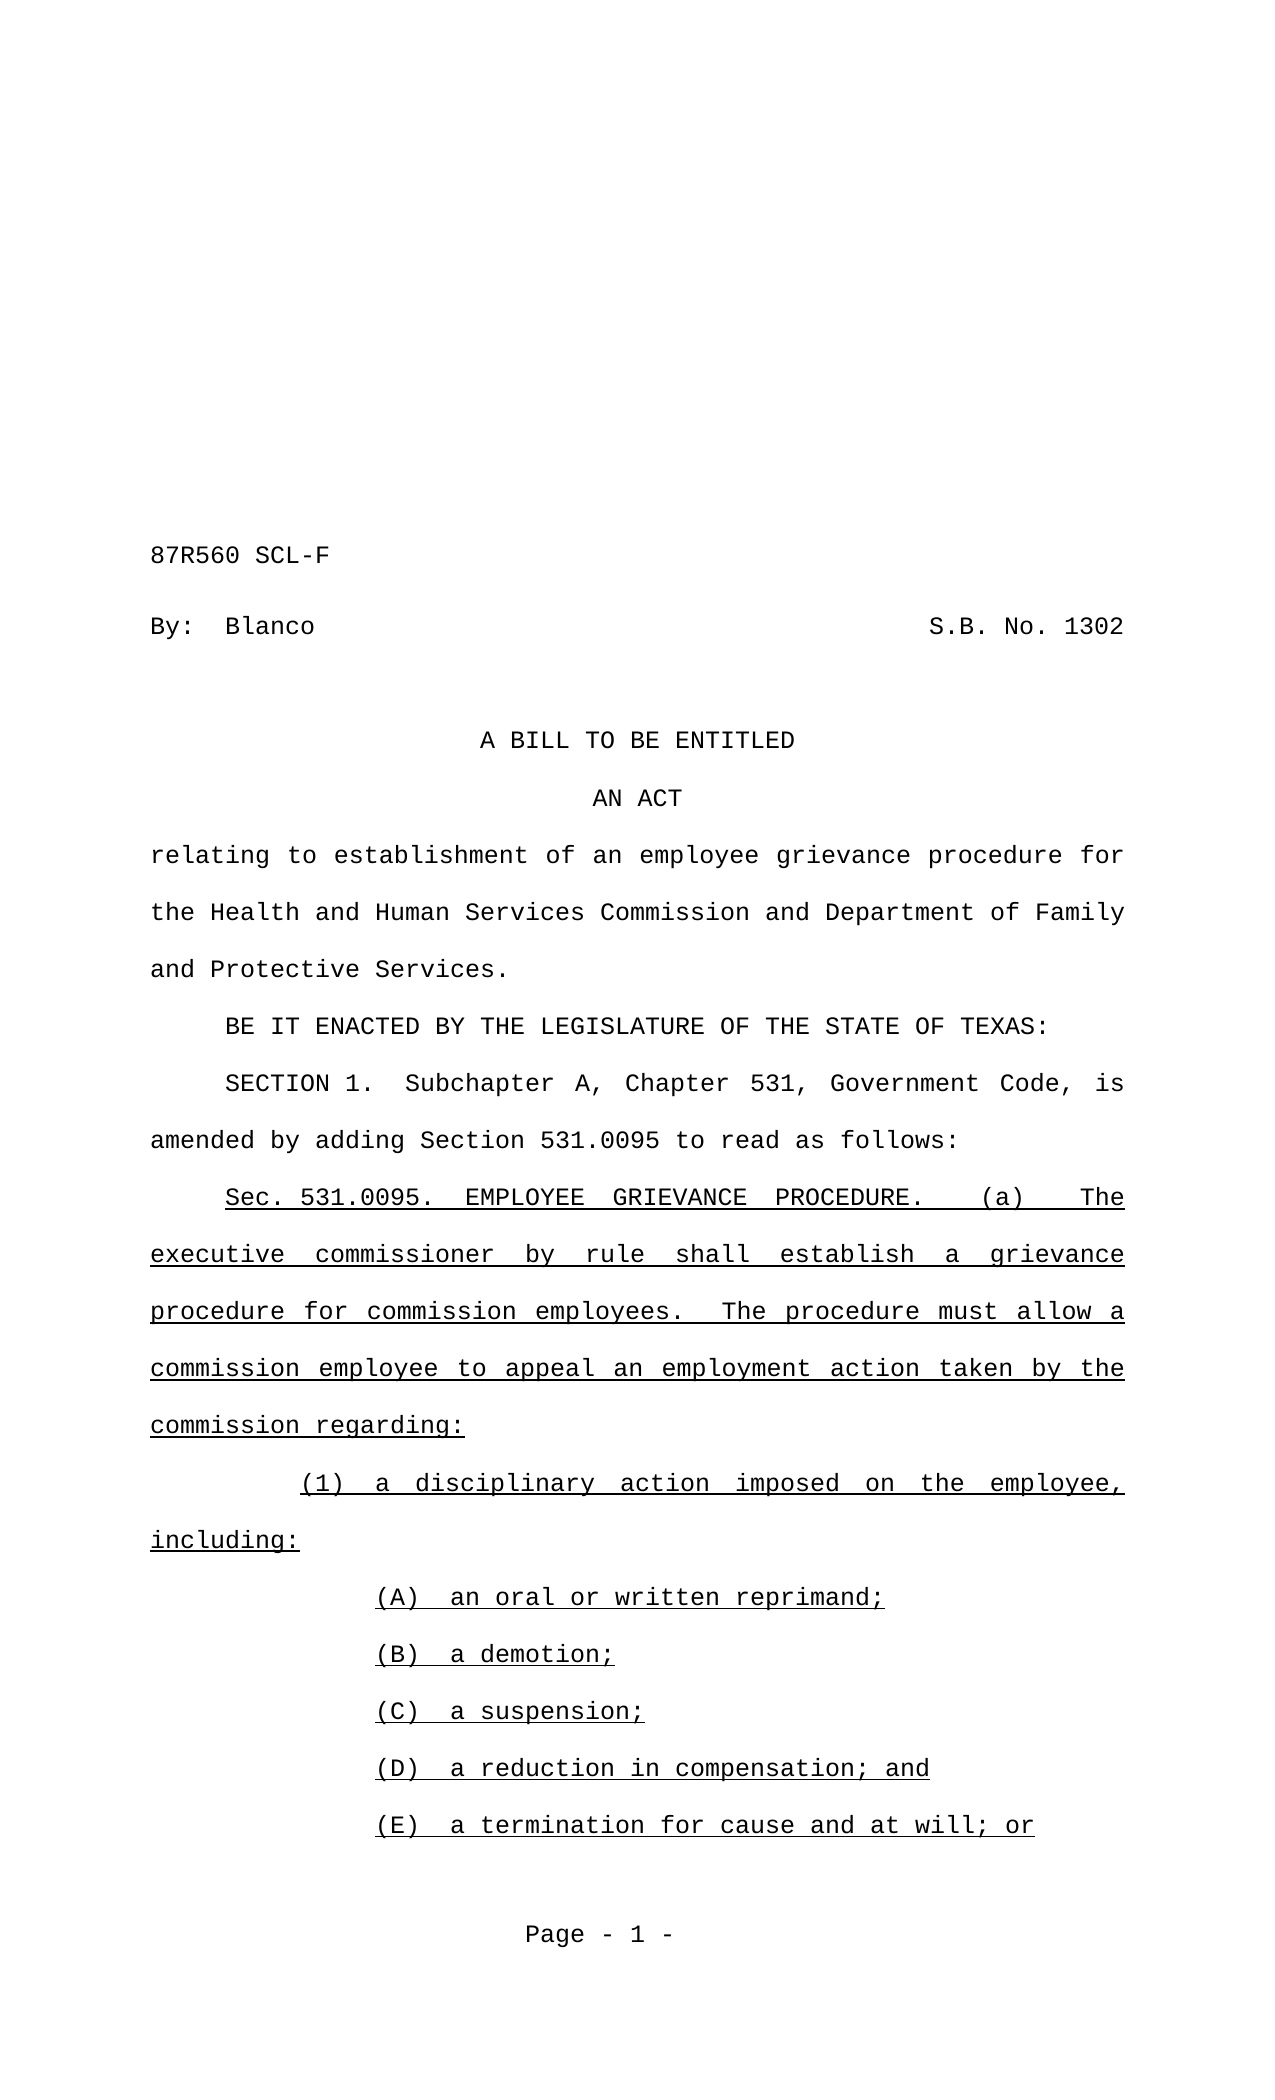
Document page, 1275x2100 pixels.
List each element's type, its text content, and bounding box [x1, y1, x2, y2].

text AN ACT [150, 785, 1125, 813]
text (1) a disciplinary action imposed on the employee, including: [150, 1470, 1125, 1556]
text (E) a termination for cause and at will; or [150, 1812, 1125, 1841]
text (A) an oral or written reprimand; [150, 1584, 1125, 1613]
text Sec. 531.0095. EMPLOYEE GRIEVANCE PROCEDURE. (a) The executive commissioner by rule shall establish a grievance procedure for commission employees. The procedure must allow a commission employee to appeal an employment action taken by the commission regarding: [150, 1267, 1125, 1322]
text relating to establishment of an employee grievance procedure for the Health and Human Services Commission and Department of Family and Protective Services. [150, 842, 1125, 985]
text (D) a reduction in compensation; and [150, 1755, 1125, 1784]
text Sec. 531.0095. EMPLOYEE GRIEVANCE PROCEDURE. (a) The executive commissioner by rule shall establish a grievance procedure for commission employees. The procedure must allow a commission employee to appeal an employment action taken by the commission regarding: [150, 1184, 1125, 1265]
text 87R560 SCL-F [150, 542, 1125, 571]
text By: Blanco S.B. No. 1302 [150, 614, 1125, 642]
text SECTION 1. Subchapter A, Chapter 531, Government Code, is amended by adding Section 531.0095 to read as follows: [150, 1070, 1125, 1156]
text BE IT ENACTED BY THE LEGISLATURE OF THE STATE OF TEXAS: [150, 1013, 1125, 1042]
text A BILL TO BE ENTITLED [150, 728, 1125, 756]
text (C) a suspension; [150, 1698, 1125, 1727]
text Sec. 531.0095. EMPLOYEE GRIEVANCE PROCEDURE. (a) The executive commissioner by rule shall establish a grievance procedure for commission employees. The procedure must allow a commission employee to appeal an employment action taken by the commission regarding: [150, 1324, 1125, 1379]
text Sec. 531.0095. EMPLOYEE GRIEVANCE PROCEDURE. (a) The executive commissioner by rule shall establish a grievance procedure for commission employees. The procedure must allow a commission employee to appeal an employment action taken by the commission regarding: [150, 1381, 1125, 1441]
text (B) a demotion; [150, 1641, 1125, 1670]
